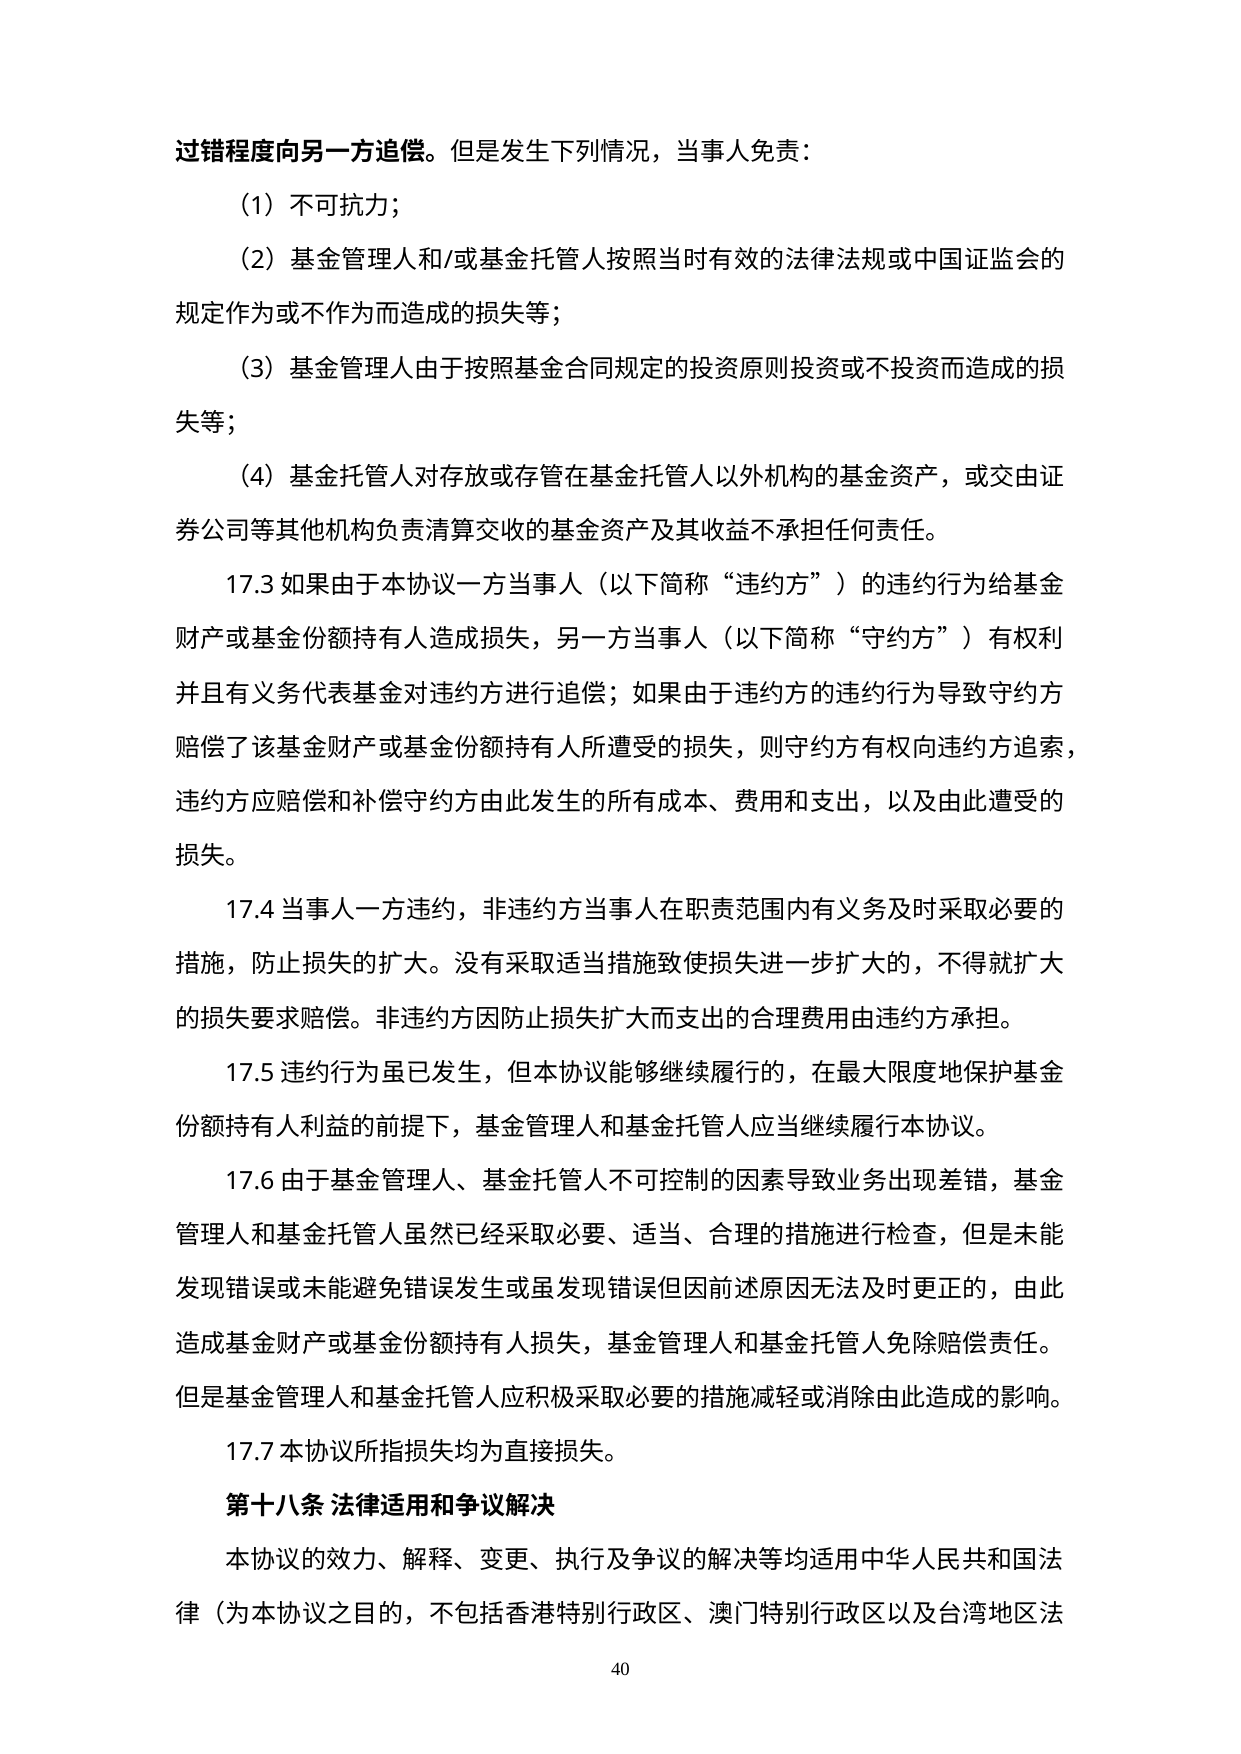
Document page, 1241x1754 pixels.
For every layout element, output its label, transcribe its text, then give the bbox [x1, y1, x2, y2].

text （4）基金托管人对存放或存管在基金托管人以外机构的基金资产，或交由证券公司等其他机构负责清算交收的基金资产及其收益不承担任何责任。 [175, 438, 1065, 547]
text 17.3如果由于本协议一方当事人（以下简称“违约方”）的违约行为给基金财产或基金份额持有人造成损失，另一方当事人（以下简称“守约方”）有权利并且有义务代表基金对违约方进行追偿；如果由于违约方的违约行为导致守约方赔偿了该基金财产或基金份额持有人所遭受的损失，则守约方有权向违约方追索，违约方应赔偿和补偿守约方由此发生的所有成本、费用和支出，以及由此遭受的损失。 [175, 547, 1065, 872]
text （3）基金管理人由于按照基金合同规定的投资原则投资或不投资而造成的损失等； [175, 330, 1065, 438]
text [175, 113, 1065, 168]
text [175, 1522, 1065, 1630]
text 17.6由于基金管理人、基金托管人不可控制的因素导致业务出现差错，基金管理人和基金托管人虽然已经采取必要、适当、合理的措施进行检查，但是未能发现错误或未能避免错误发生或虽发现错误但因前述原因无法及时更正的，由此造成基金财产或基金份额持有人损失，基金管理人和基金托管人免除赔偿责任。但是基金管理人和基金托管人应积极采取必要的措施减轻或消除由此造成的影响。 [175, 1143, 1065, 1413]
subtitle 第十八条 法律适用和争议解决 [175, 1468, 1065, 1522]
text （2）基金管理人和/或基金托管人按照当时有效的法律法规或中国证监会的规定作为或不作为而造成的损失等； [175, 222, 1065, 330]
text 17.4当事人一方违约，非违约方当事人在职责范围内有义务及时采取必要的措施，防止损失的扩大。没有采取适当措施致使损失进一步扩大的，不得就扩大的损失要求赔偿。非违约方因防止损失扩大而支出的合理费用由违约方承担。 [175, 872, 1065, 1034]
text （1）不可抗力； [175, 168, 1065, 222]
text 17.5违约行为虽已发生，但本协议能够继续履行的，在最大限度地保护基金份额持有人利益的前提下，基金管理人和基金托管人应当继续履行本协议。 [175, 1034, 1065, 1143]
text 17.7本协议所指损失均为直接损失。 [175, 1413, 1065, 1468]
